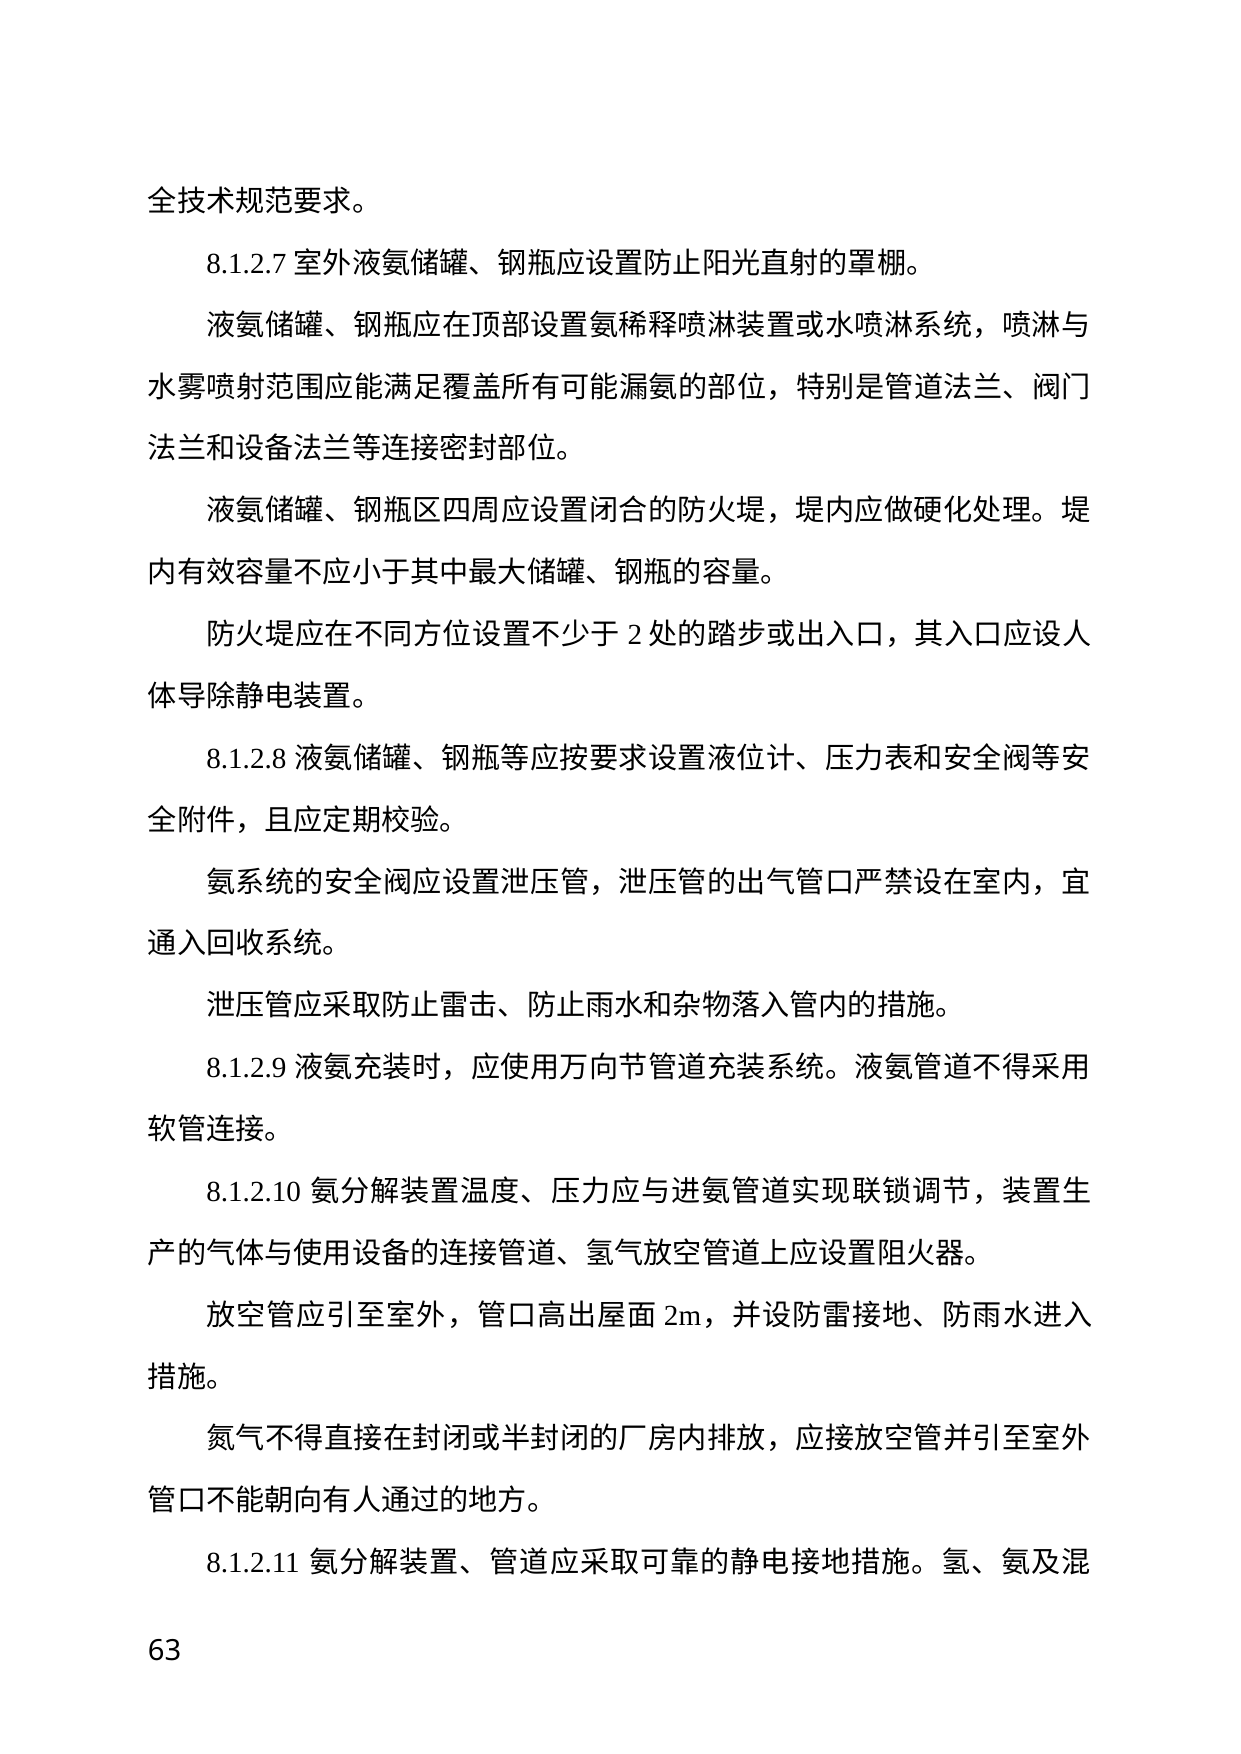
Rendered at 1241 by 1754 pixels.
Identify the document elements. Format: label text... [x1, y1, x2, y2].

text 放空管应引至室外，管口高出屋面2m，并设防雷接地、防雨水进入措施。 [148, 1276, 1092, 1399]
text 防火堤应在不同方位设置不少于2处的踏步或出入口，其入口应设人体导除静电装置。 [148, 595, 1092, 719]
text 8.1.2.7 室外液氨储罐、钢瓶应设置防止阳光直射的罩棚。 [148, 224, 1092, 286]
text 8.1.2.9 液氨充装时，应使用万向节管道充装系统。液氨管道不得采用软管连接。 [148, 1028, 1092, 1152]
text 液氨储罐、钢瓶应在顶部设置氨稀释喷淋装置或水喷淋系统，喷淋与水雾喷射范围应能满足覆盖所有可能漏氨的部位，特别是管道法兰、阀门法兰和设备法兰等连接密封部位。 [148, 286, 1092, 471]
text 氮气不得直接在封闭或半封闭的厂房内排放，应接放空管并引至室外，管口不能朝向有人通过的地方。 [148, 1399, 1092, 1523]
text 氨系统的安全阀应设置泄压管，泄压管的出气管口严禁设在室内，宜通入回收系统。 [148, 843, 1092, 966]
text 8.1.2.8 液氨储罐、钢瓶等应按要求设置液位计、压力表和安全阀等安全附件，且应定期校验。 [148, 719, 1092, 843]
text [148, 162, 1092, 224]
text 8.1.2.10 氨分解装置温度、压力应与进氨管道实现联锁调节，装置生产的气体与使用设备的连接管道、氢气放空管道上应设置阻火器。 [148, 1152, 1092, 1276]
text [148, 1523, 1092, 1585]
text 泄压管应采取防止雷击、防止雨水和杂物落入管内的措施。 [148, 966, 1092, 1028]
text 液氨储罐、钢瓶区四周应设置闭合的防火堤，堤内应做硬化处理。堤内有效容量不应小于其中最大储罐、钢瓶的容量。 [148, 471, 1092, 595]
